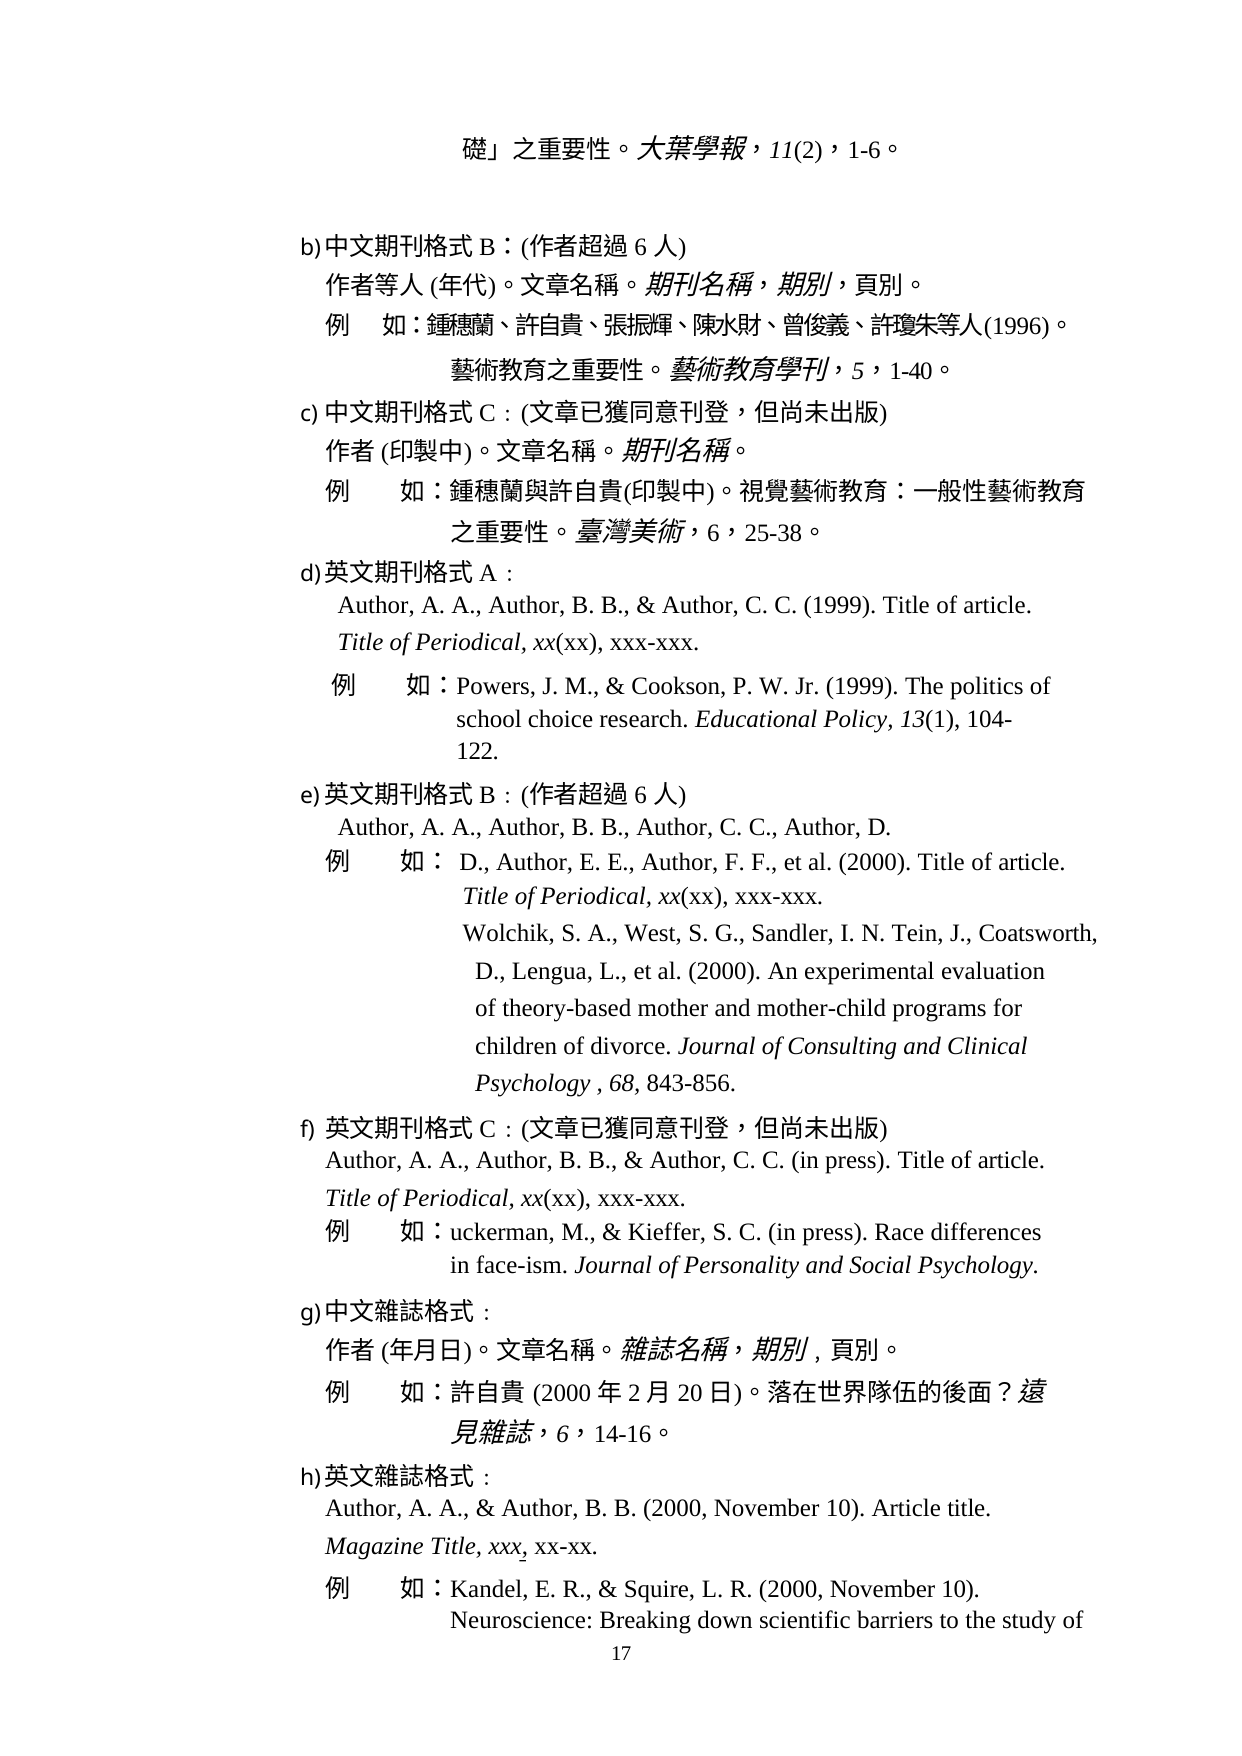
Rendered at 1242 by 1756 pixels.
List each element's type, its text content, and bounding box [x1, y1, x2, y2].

list 中文期刊格式 B：(作者超過 6 人) [300, 226, 1119, 263]
list 中文雜誌格式﹕ [300, 1291, 1119, 1328]
text 作者 (印製中)。文章名稱。期刊名稱。 [325, 429, 1119, 468]
text Magazine Title, xxx, xx-xx. [325, 1531, 1119, 1560]
text Author, A. A., Author, B. B., & Author, C. C. (in press). Title of article. [325, 1145, 1119, 1174]
list 英文期刊格式 A﹕ [300, 553, 1119, 589]
list 英文雜誌格式﹕ [300, 1456, 1119, 1493]
text D., Lengua, L., et al. (2000). An experimental evaluation of theory-based mother and mother-child programs for children of divorce. Journal of Consulting and Clinical Psychology , 68, 843-856. [475, 956, 1054, 1097]
text 例 如：鍾穗蘭與許自貴(印製中)。視覺藝術教育：一般性藝術教育之重要性。臺灣美術，6，25-38。 [325, 471, 1087, 549]
text Author, A. A., Author, B. B., Author, C. C., Author, D. [337, 812, 1119, 841]
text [325, 112, 1090, 167]
list 英文期刊格式 C﹕(文章已獲同意刊登，但尚未出版) [300, 1108, 1119, 1144]
list 英文期刊格式 B﹕(作者超過 6 人) [300, 775, 1119, 811]
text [450, 1605, 1119, 1633]
text Author, A. A., & Author, B. B. (2000, November 10). Article title. [325, 1493, 1119, 1522]
text 例 如：許自貴 (2000 年 2 月 20 日)。落在世界隊伍的後面？遠見雜誌，6，14-16。 [325, 1370, 1070, 1451]
text 例 如： D., Author, E. E., Author, F. F., et al. (2000). Title of article. [325, 841, 1119, 877]
text 例 如：Kandel, E. R., & Squire, L. R. (2000, November 10). [325, 1568, 1119, 1605]
text Author, A. A., Author, B. B., & Author, C. C. (1999). Title of article. Title of Periodical, xx(xx), xxx-xxx. [337, 590, 1077, 656]
text 例 如：uckerman, M., & Kieffer, S. C. (in press). Race differences in face-ism. Journal of Personality and Social Psychology. [325, 1211, 1062, 1279]
text 例 如：鍾穗蘭、許自貴、張振輝、陳水財、曾俊義、許瓊朱等人(1996)。 [325, 305, 1119, 341]
text 藝術教育之重要性。藝術教育學刊，5，1-40。 [450, 348, 1119, 387]
list 中文期刊格式 C﹕(文章已獲同意刊登，但尚未出版) [300, 392, 1119, 428]
text Title of Periodical, xx(xx), xxx-xxx. [325, 1183, 1119, 1211]
text Wolchik, S. A., West, S. G., Sandler, I. N. Tein, J., Coatsworth, [462, 918, 1119, 947]
text Title of Periodical, xx(xx), xxx-xxx. [462, 881, 1119, 909]
text 例 如：Powers, J. M., & Cookson, P. W. Jr. (1999). The politics of school choice research. Educational Policy, 13(1), 104-122. [331, 666, 1053, 765]
text 作者等人 (年代)。文章名稱。期刊名稱，期別，頁別。 [325, 263, 1119, 302]
text 作者 (年月日)。文章名稱。雜誌名稱，期別﹐頁別。 [325, 1328, 1119, 1367]
